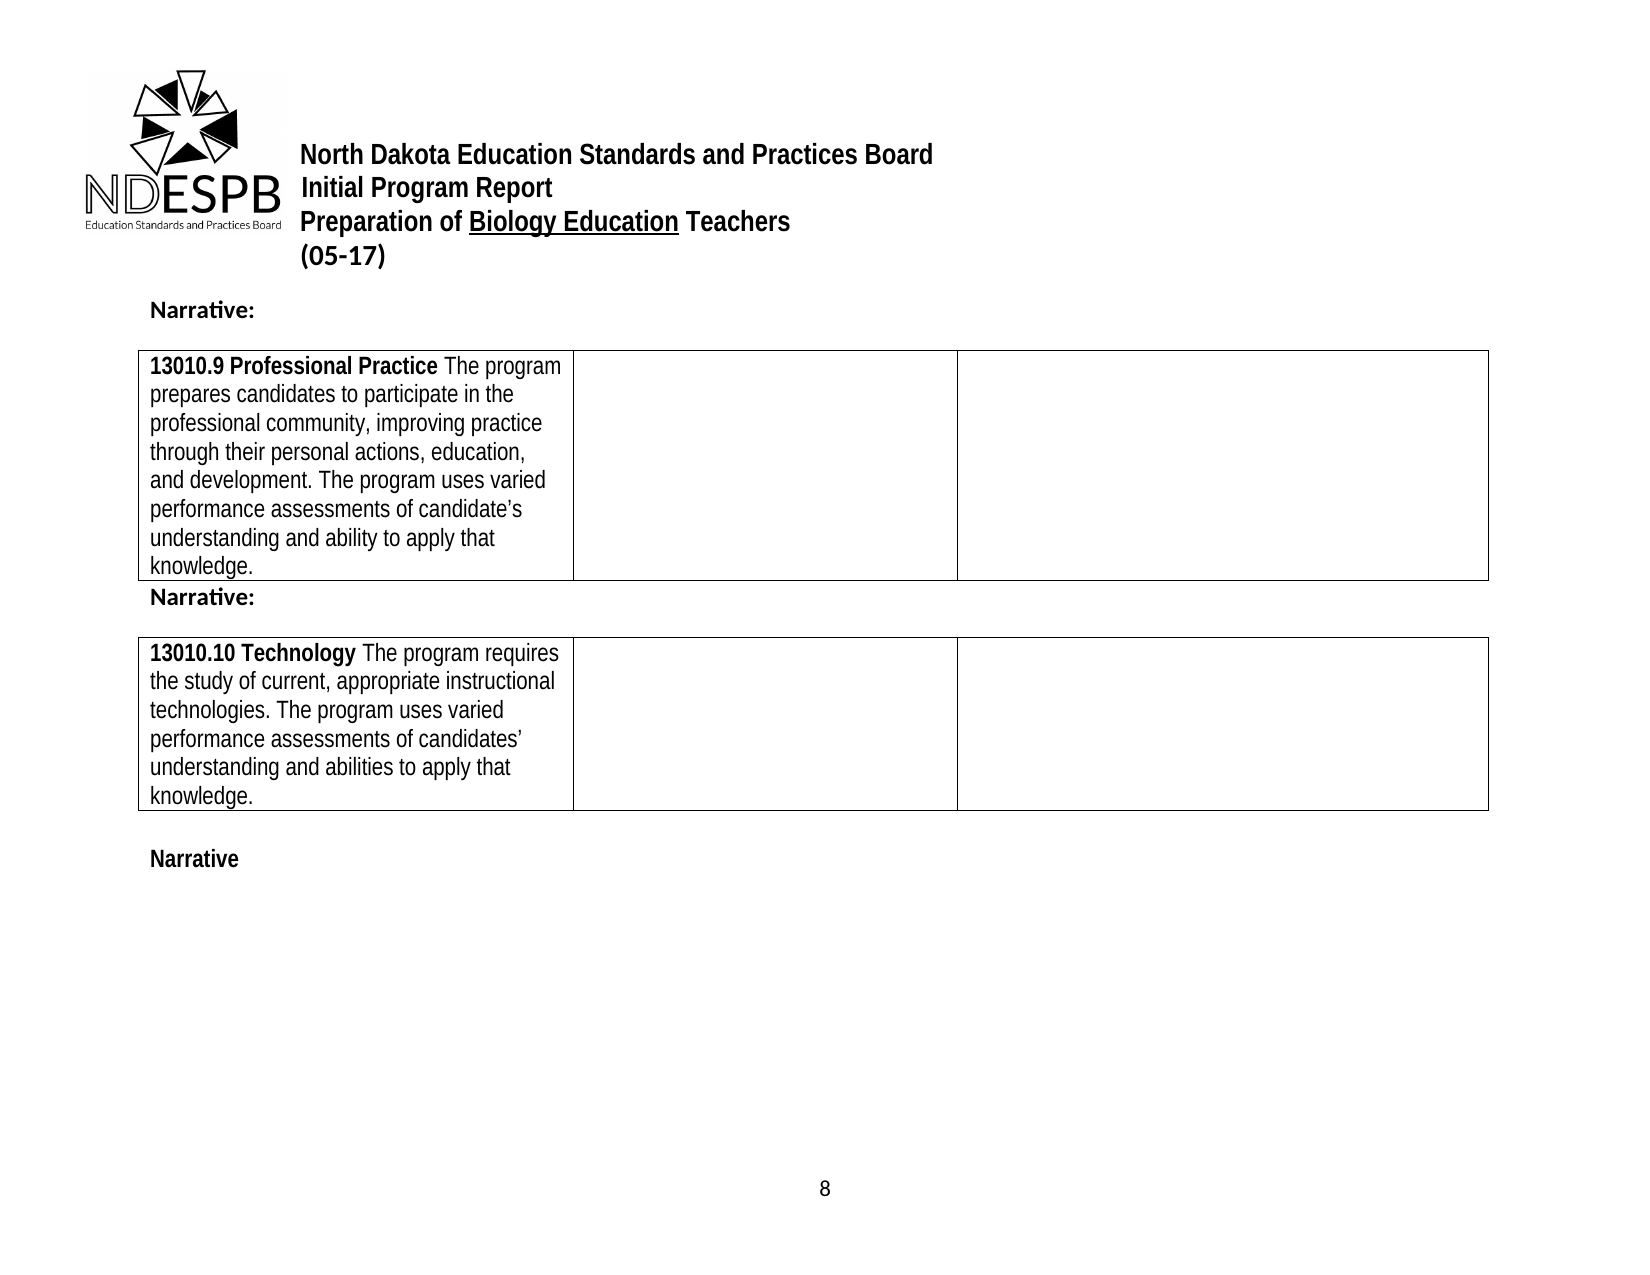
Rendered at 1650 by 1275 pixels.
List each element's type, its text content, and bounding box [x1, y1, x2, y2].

picture [84, 66, 287, 235]
text Narrative: [150, 581, 1500, 611]
table_header [574, 351, 957, 580]
table_header [958, 638, 1488, 810]
table_header [574, 638, 957, 810]
table_header [958, 351, 1488, 580]
text Narrative [150, 844, 1500, 872]
table_header 13010.10 Technology The program requires the study of current, appropriate instructional technologies. The program uses varied performance assessments of candidates’ understanding and abilities to apply that knowledge. [139, 638, 573, 810]
table_header 13010.9 Professional Practice The program prepares candidates to participate in the professional community, improving practice through their personal actions, education, and development. The program uses varied performance assessments of candidate’s understanding and ability to apply that knowledge. [139, 351, 573, 580]
text Narrative: [150, 294, 1500, 324]
